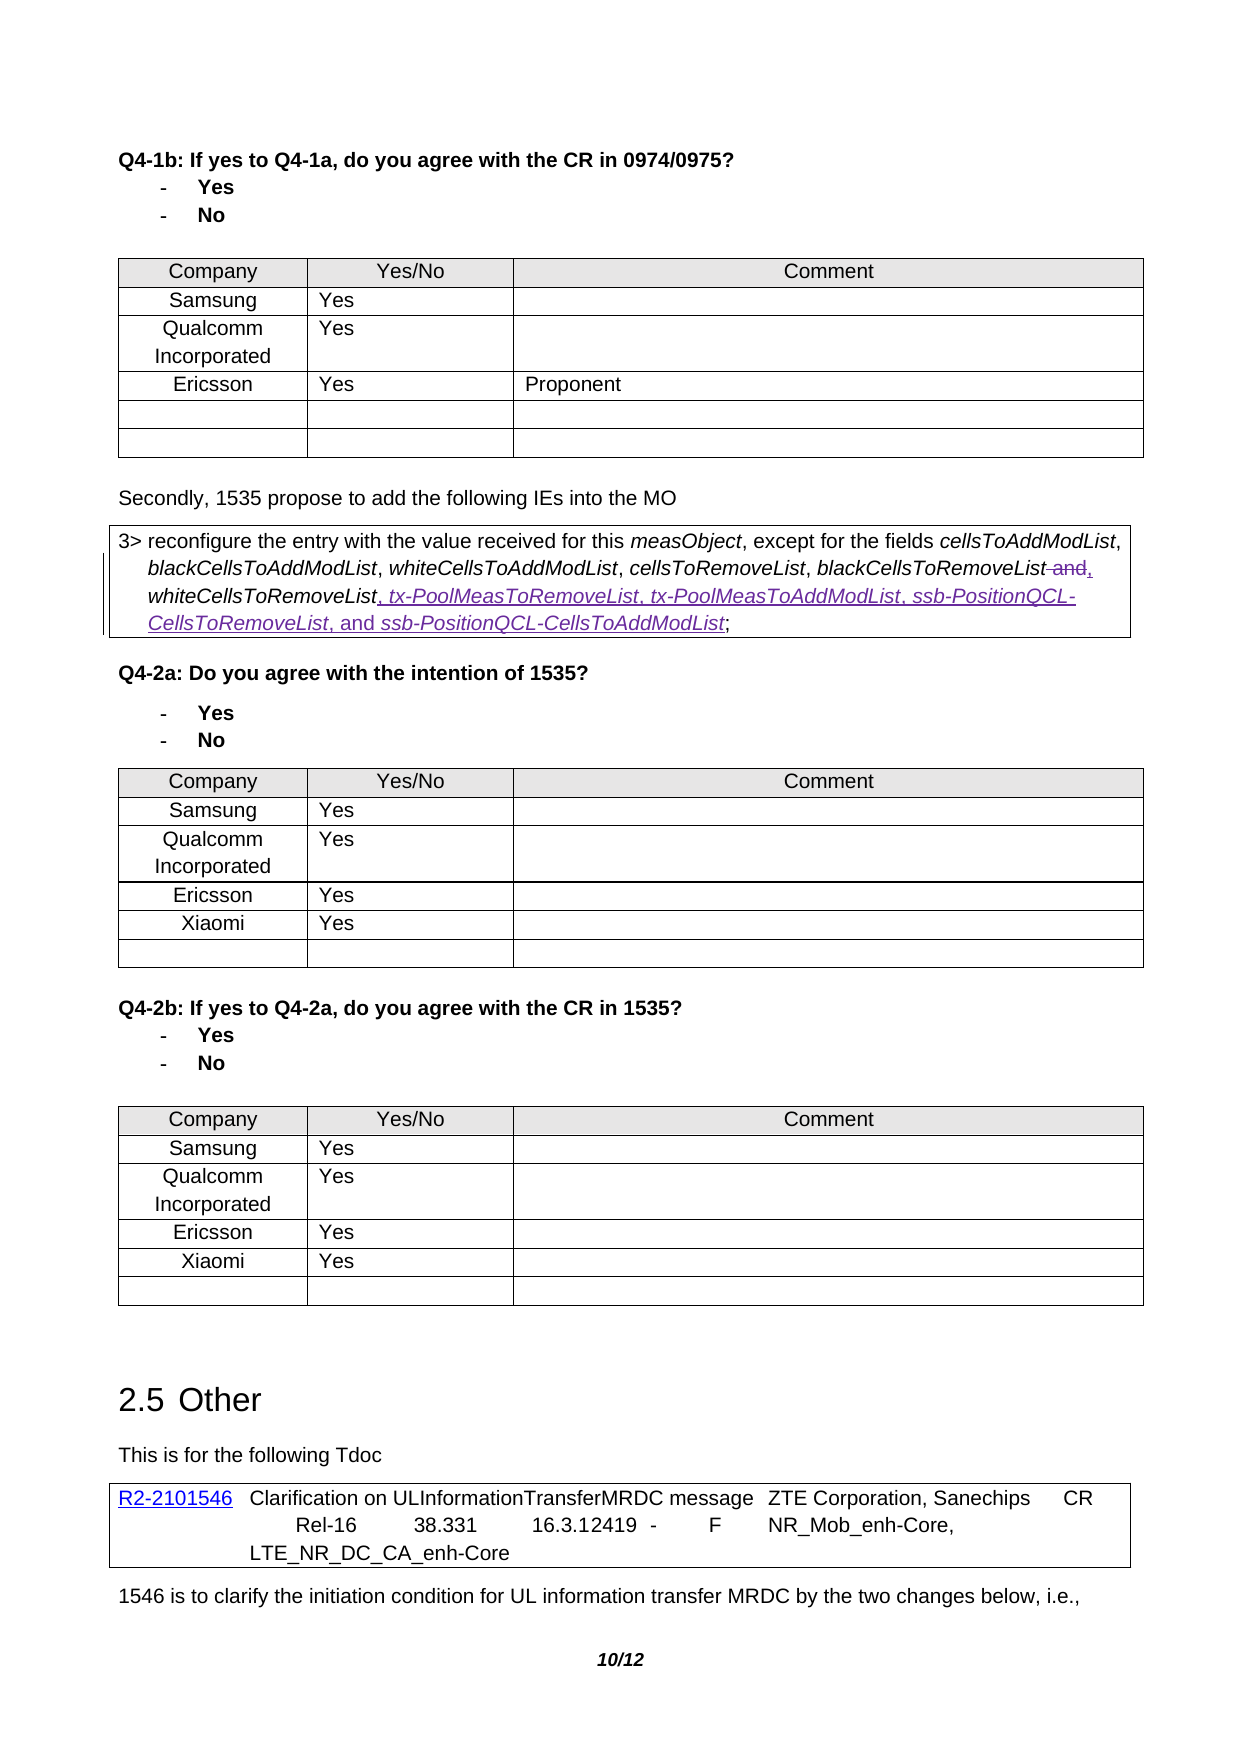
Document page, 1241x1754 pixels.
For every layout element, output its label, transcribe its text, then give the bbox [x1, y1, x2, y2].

title R2-2101546 Clarification on ULInformationTransferMRDC message ZTE Corporation, Sanechips CR Rel-16 38.331 16.3.1 2419 - F NR_Mob_enh-Core, LTE_NR_DC_CA_enh-Core [110, 1484, 1130, 1567]
table_cell [514, 1136, 1143, 1163]
table_cell [514, 1220, 1143, 1248]
table_cell [514, 798, 1143, 825]
table_cell [119, 1277, 307, 1305]
table_cell Samsung [119, 288, 307, 315]
table_cell Yes [308, 911, 513, 938]
table_cell Xiaomi [119, 911, 307, 938]
table_cell [514, 940, 1143, 967]
text 3> reconfigure the entry with the value received for this measObject, except for the fields cellsToAddModList, blackCellsToAddModList, whiteCellsToAddModList, cellsToRemoveList, blackCellsToRemoveList whiteCellsToRemoveList; [110, 526, 1130, 637]
table_cell Yes [308, 1136, 513, 1163]
table_header Yes/No [308, 259, 513, 287]
text Q4-2a: Do you agree with the intention of 1535? [118, 660, 1122, 684]
table_header Company [119, 259, 307, 287]
table_cell Samsung [119, 1136, 307, 1163]
text Q4-1b: If yes to Q4-1a, do you agree with the CR in 0974/0975? [118, 148, 1122, 172]
list No [160, 1051, 1122, 1075]
subtitle Other [118, 1379, 1122, 1418]
list No [160, 728, 1122, 752]
table_cell [514, 288, 1143, 315]
list Yes [160, 175, 1122, 199]
table_cell [514, 911, 1143, 938]
table_cell [308, 940, 513, 967]
table_header Comment [514, 769, 1143, 797]
list Yes [160, 700, 1122, 724]
table_header Yes/No [308, 1107, 513, 1134]
table_cell [119, 429, 307, 457]
table_cell Yes [308, 1249, 513, 1276]
table_cell Qualcomm Incorporated [119, 1164, 307, 1219]
table_header Company [119, 1107, 307, 1134]
table_cell [514, 1249, 1143, 1276]
table_cell Ericsson [119, 372, 307, 400]
table_cell [514, 401, 1143, 428]
table_header Yes/No [308, 769, 513, 797]
table_cell [119, 401, 307, 428]
table_cell [514, 429, 1143, 457]
table_cell [514, 1164, 1143, 1219]
table_cell [308, 1277, 513, 1305]
table_cell [514, 883, 1143, 910]
table_cell [514, 316, 1143, 371]
text Secondly, 1535 propose to add the following IEs into the MO [118, 485, 1122, 509]
table_cell Yes [308, 316, 513, 371]
text This is for the following Tdoc [118, 1442, 1122, 1466]
table_cell Yes [308, 1164, 513, 1219]
table_cell Samsung [119, 798, 307, 825]
table_cell Ericsson [119, 1220, 307, 1248]
list No [160, 203, 1122, 227]
table_cell Yes [308, 883, 513, 910]
table_cell [308, 401, 513, 428]
table_cell [119, 940, 307, 967]
list Yes [160, 1023, 1122, 1047]
table_cell Yes [308, 372, 513, 400]
table_cell Yes [308, 826, 513, 881]
table_cell [514, 826, 1143, 881]
table_cell Qualcomm Incorporated [119, 826, 307, 881]
text Q4-2b: If yes to Q4-2a, do you agree with the CR in 1535? [118, 996, 1122, 1019]
table_cell Xiaomi [119, 1249, 307, 1276]
table_cell Proponent [514, 372, 1143, 400]
table_cell Ericsson [119, 883, 307, 910]
text 1546 is to clarify the initiation condition for UL information transfer MRDC by the two changes below, i.e., [118, 1584, 1122, 1608]
table_header Comment [514, 259, 1143, 287]
table_cell Yes [308, 288, 513, 315]
table_header Company [119, 769, 307, 797]
table_cell Yes [308, 1220, 513, 1248]
table_cell [308, 429, 513, 457]
table_header Comment [514, 1107, 1143, 1134]
table_cell Qualcomm Incorporated [119, 316, 307, 371]
table_cell [514, 1277, 1143, 1305]
table_cell Yes [308, 798, 513, 825]
